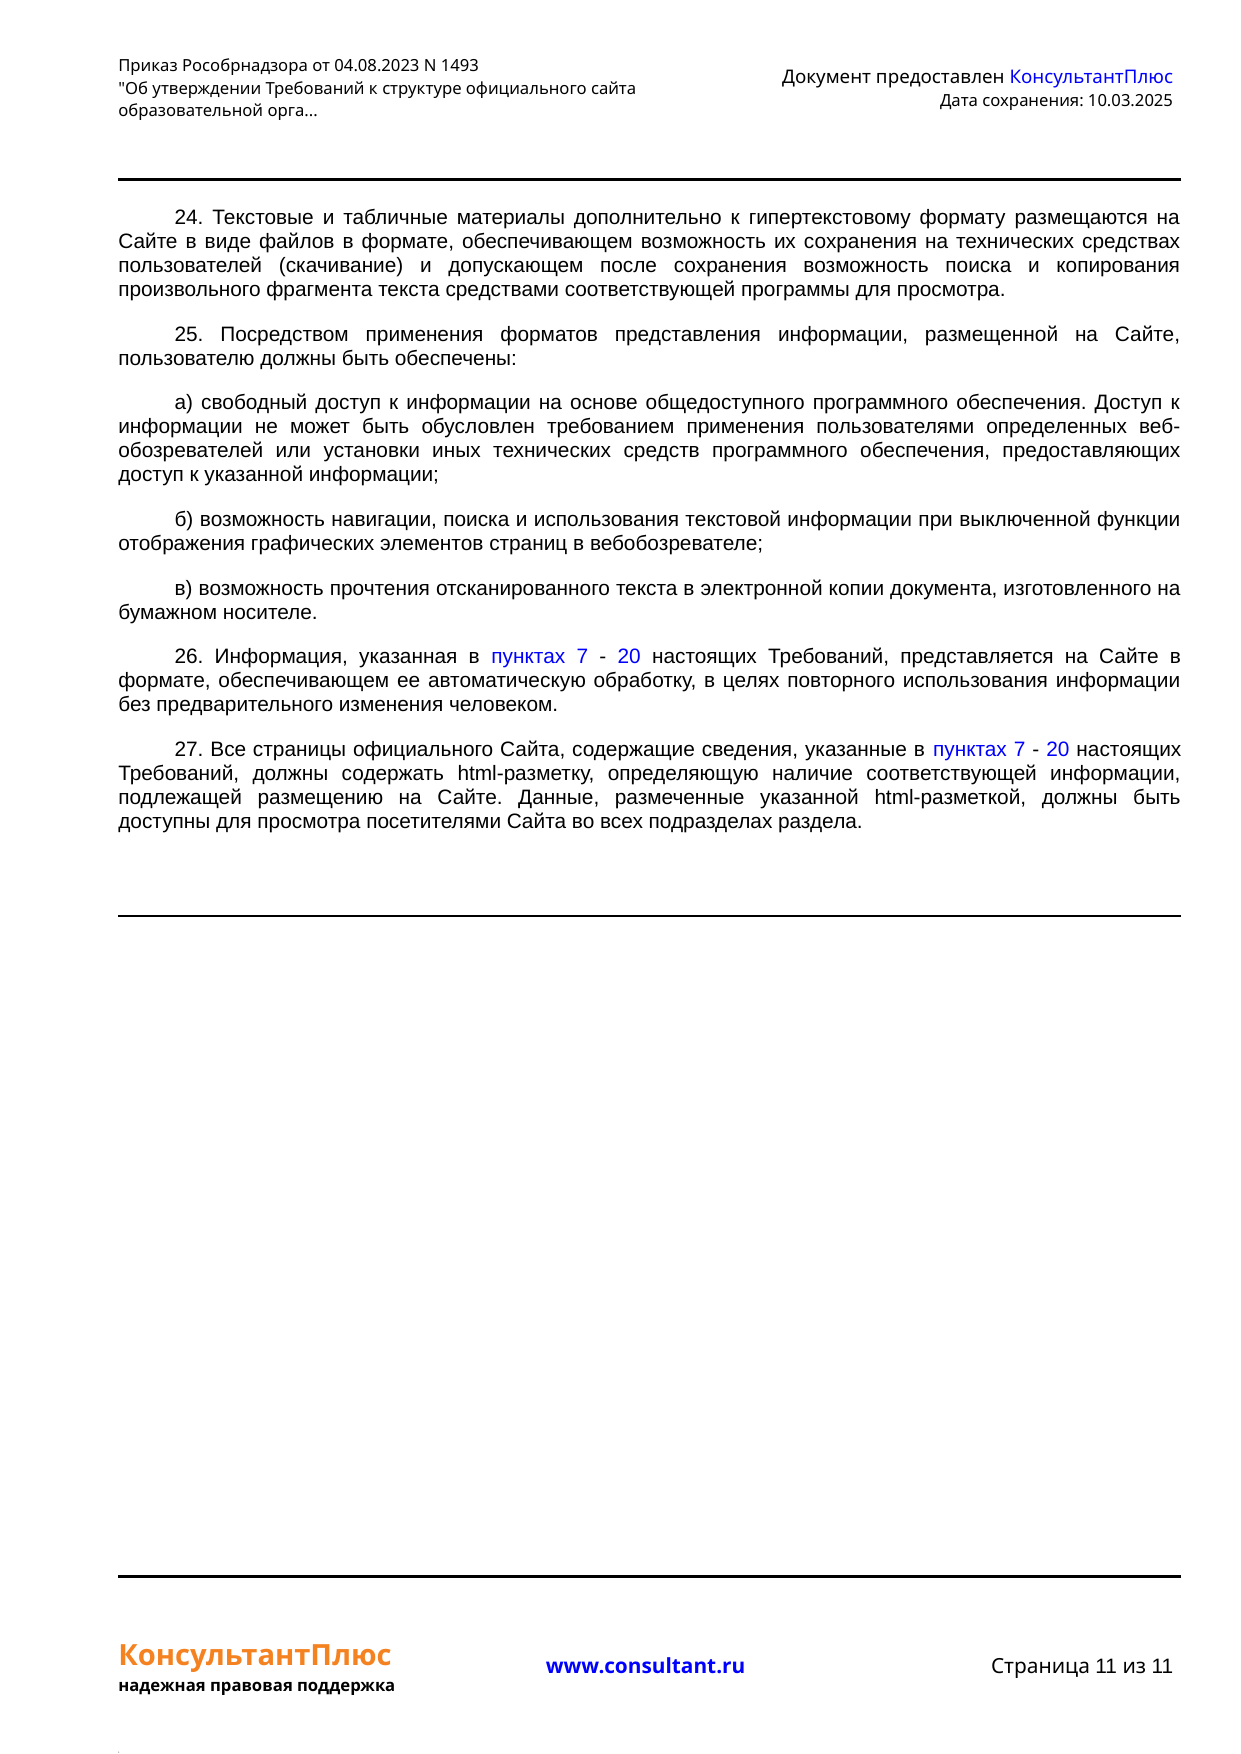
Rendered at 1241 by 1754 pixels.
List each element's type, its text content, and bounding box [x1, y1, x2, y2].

text в) возможность прочтения отсканированного текста в электронной копии документа, изготовленного на бумажном носителе. [118, 576, 1181, 623]
text 26. Информация, указанная в пунктах 7 - 20 настоящих Требований, представляется на Сайте в формате, обеспечивающем ее автоматическую обработку, в целях повторного использования информации без предварительного изменения человеком. [118, 644, 1181, 716]
text 27. Все страницы официального Сайта, содержащие сведения, указанные в пунктах 7 - 20 настоящих Требований, должны содержать html-разметку, определяющую наличие соответствующей информации, подлежащей размещению на Сайте. Данные, размеченные указанной html-разметкой, должны быть доступны для просмотра посетителями Сайта во всех подразделах раздела. [118, 737, 1181, 833]
text 24. Текстовые и табличные материалы дополнительно к гипертекстовому формату размещаются на Сайте в виде файлов в формате, обеспечивающем возможность их сохранения на технических средствах пользователей (скачивание) и допускающем после сохранения возможность поиска и копирования произвольного фрагмента текста средствами соответствующей программы для просмотра. [118, 205, 1181, 301]
text 25. Посредством применения форматов представления информации, размещенной на Сайте, пользователю должны быть обеспечены: [118, 321, 1181, 369]
text а) свободный доступ к информации на основе общедоступного программного обеспечения. Доступ к информации не может быть обусловлен требованием применения пользователями определенных веб-обозревателей или установки иных технических средств программного обеспечения, предоставляющих доступ к указанной информации; [118, 390, 1181, 486]
text б) возможность навигации, поиска и использования текстовой информации при выключенной функции отображения графических элементов страниц в вебобозревателе; [118, 507, 1181, 555]
